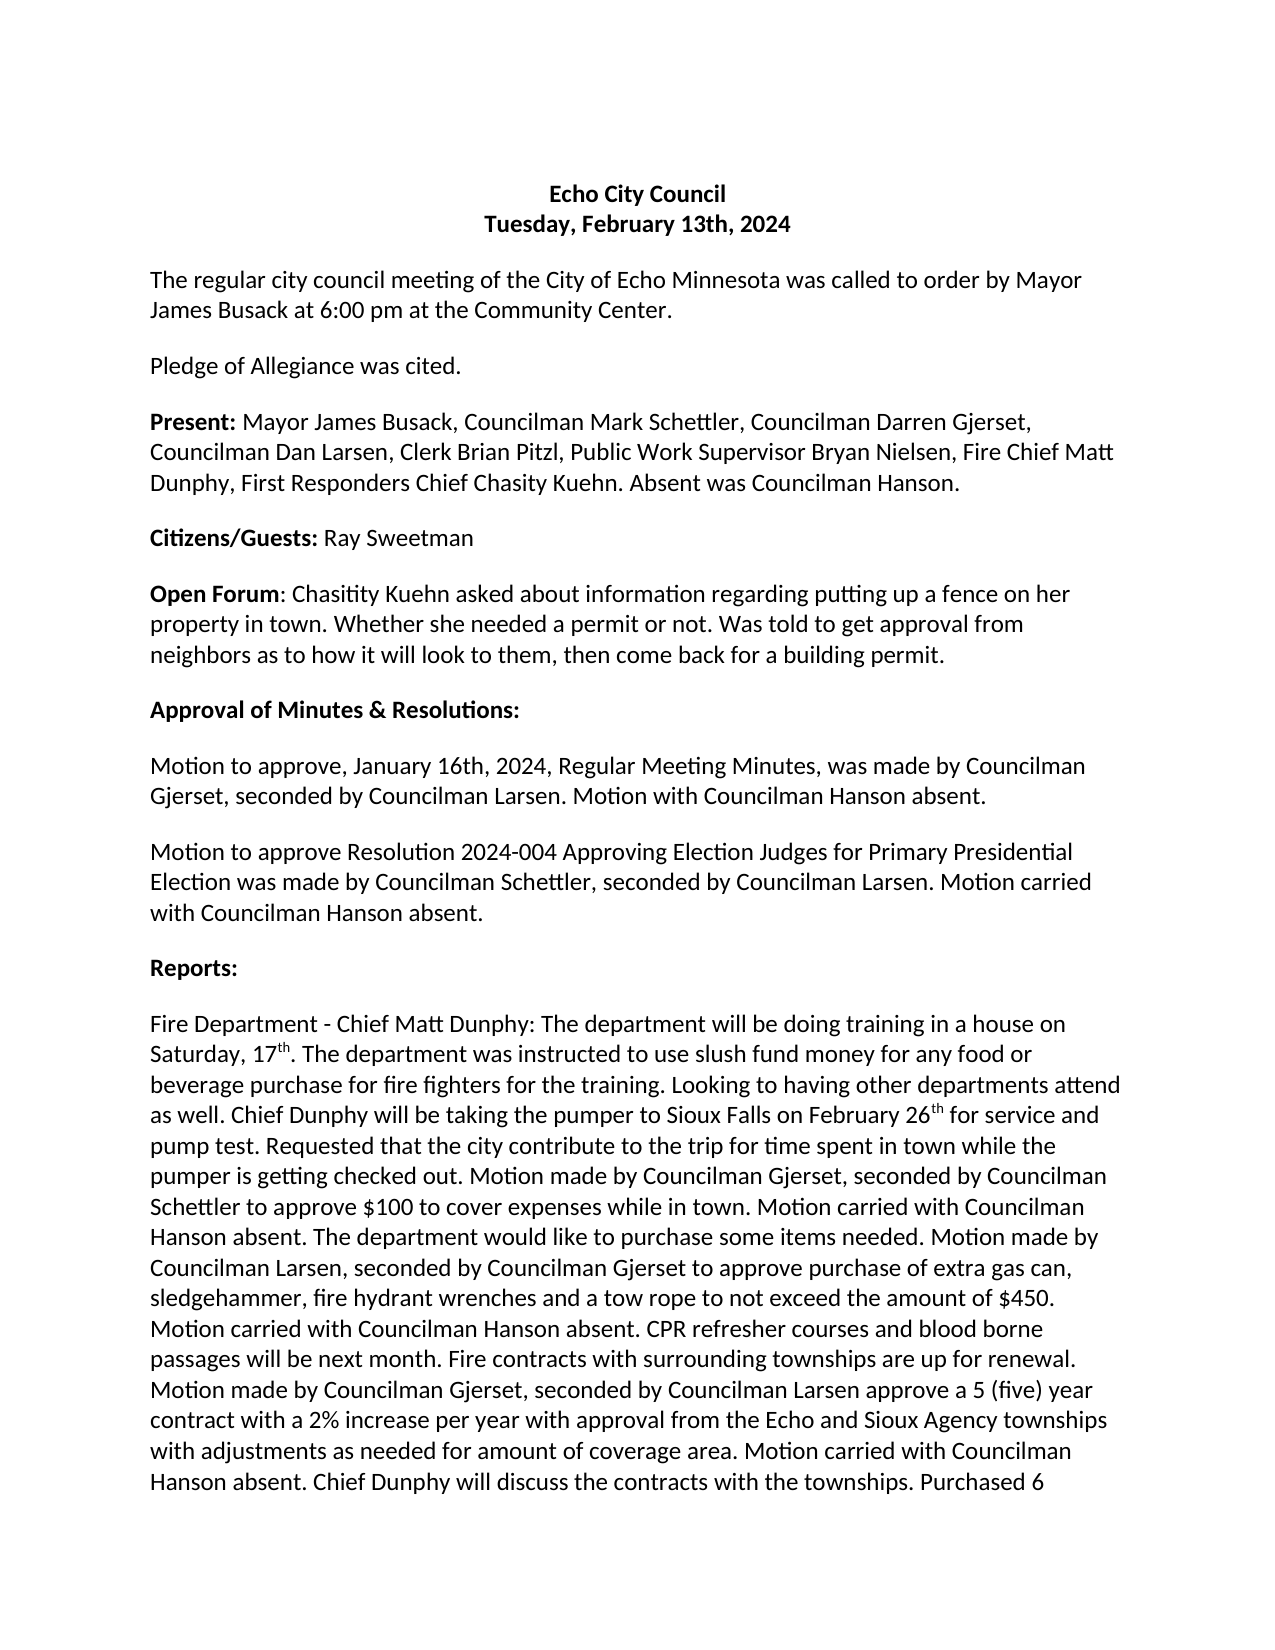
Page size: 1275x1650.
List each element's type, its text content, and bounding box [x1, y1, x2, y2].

text Motion to approve, January 16th, 2024, Regular Meeting Minutes, was made by Councilman Gjerset, seconded by Councilman Larsen. Motion with Councilman Hanson absent. [150, 750, 1125, 811]
text Present: Mayor James Busack, Councilman Mark Schettler, Councilman Darren Gjerset, Councilman Dan Larsen, Clerk Brian Pitzl, Public Work Supervisor Bryan Nielsen, Fire Chief Matt Dunphy, First Responders Chief Chasity Kuehn. Absent was Councilman Hanson. [150, 406, 1125, 497]
text Tuesday, February 13th, 2024 [150, 208, 1125, 239]
text Pledge of Allegiance was cited. [150, 350, 1125, 381]
text Reports: [150, 952, 1125, 983]
text Open Forum: Chasitity Kuehn asked about information regarding putting up a fence on her property in town. Whether she needed a permit or not. Was told to get approval from neighbors as to how it will look to them, then come back for a building permit. [150, 578, 1125, 669]
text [150, 1008, 1125, 1496]
text Echo City Council [150, 178, 1125, 208]
text The regular city council meeting of the City of Echo Minnesota was called to order by Mayor James Busack at 6:00 pm at the Community Center. [150, 264, 1125, 325]
text Citizens/Guests: Ray Sweetman [150, 522, 1125, 553]
text Approval of Minutes & Resolutions: [150, 694, 1125, 725]
text Motion to approve Resolution 2024-004 Approving Election Judges for Primary Presidential Election was made by Councilman Schettler, seconded by Councilman Larsen. Motion carried with Councilman Hanson absent. [150, 836, 1125, 927]
